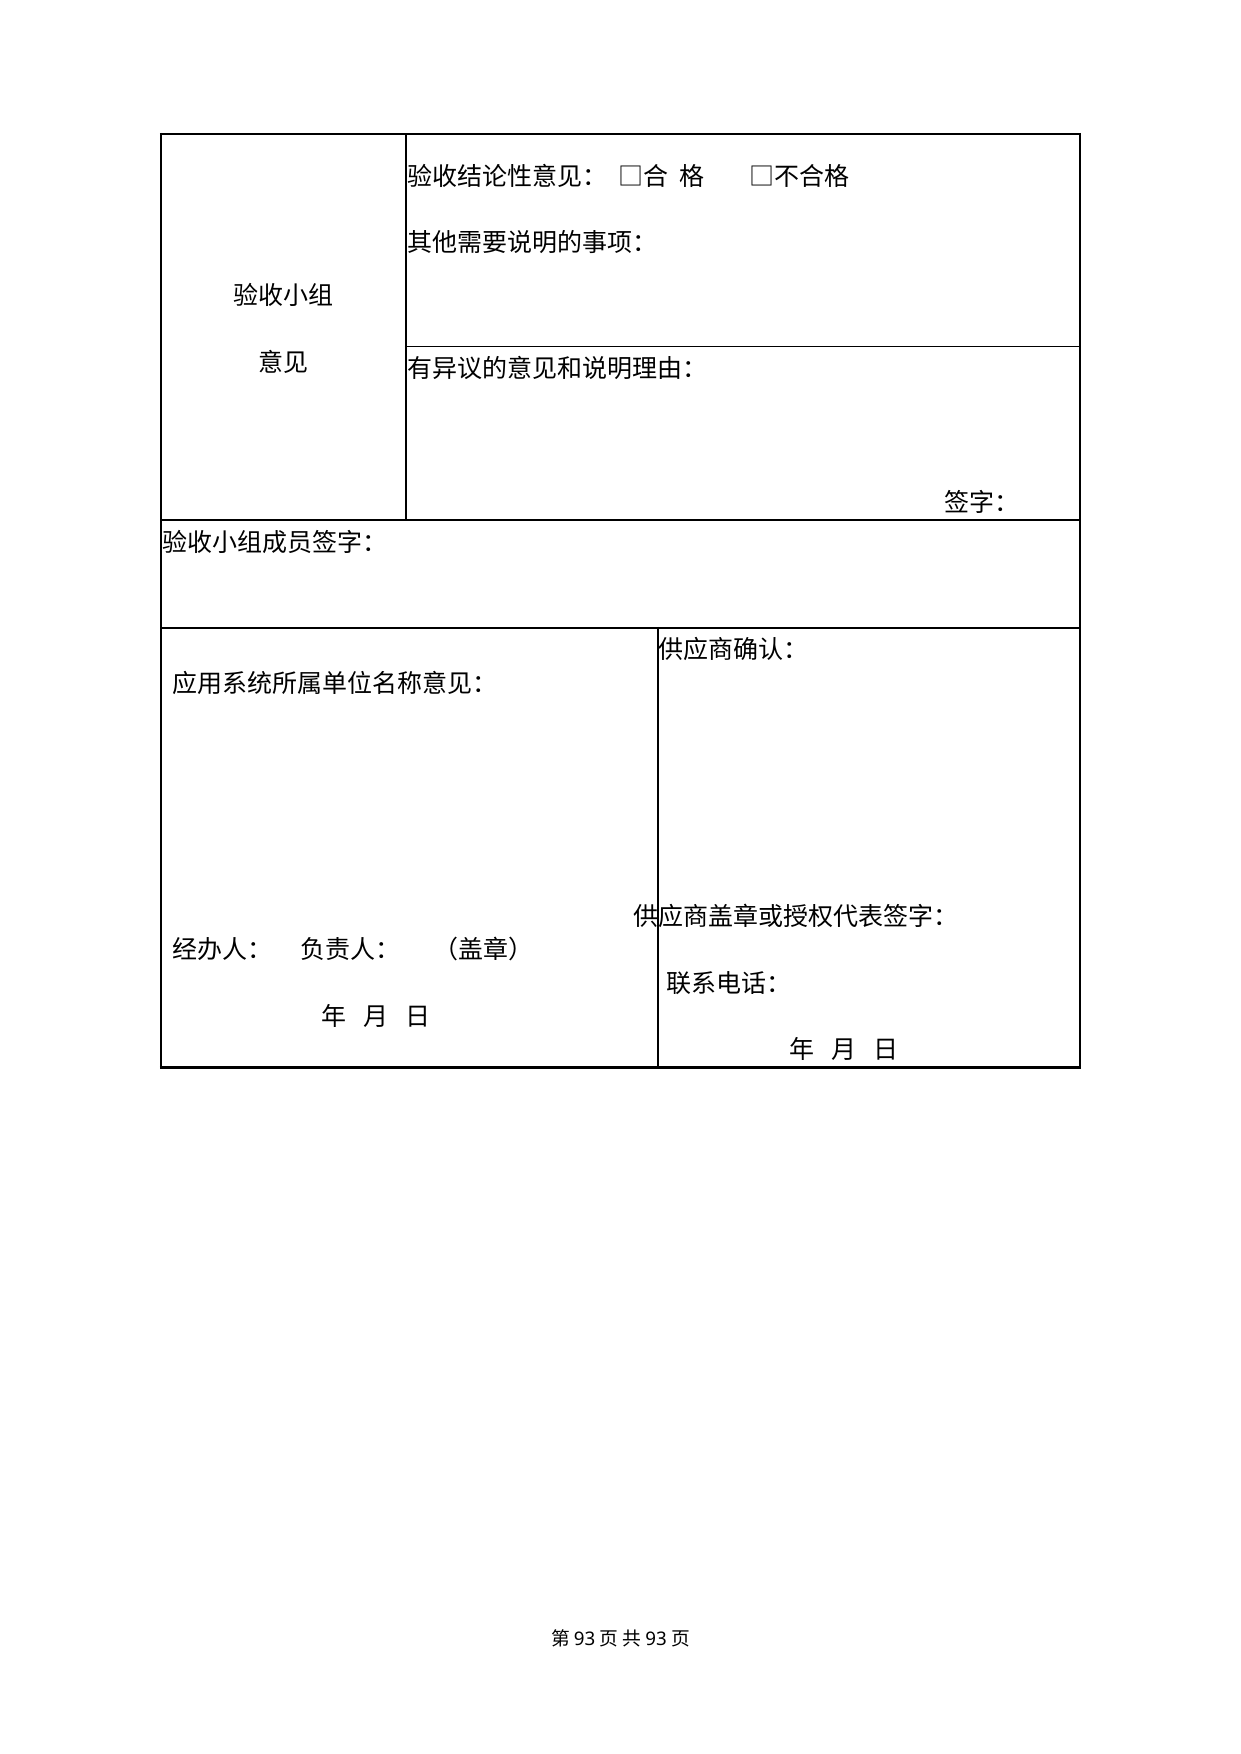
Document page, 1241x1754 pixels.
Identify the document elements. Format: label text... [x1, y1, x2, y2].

table_cell 应用系统所属单位名称意见： 经办人： 负责人： （盖章） 年 月 日 [162, 629, 657, 1066]
table_cell 供应商确认： 供应商盖章或授权代表签字： 联系电话： 年 月 日 [659, 629, 1079, 1066]
table_cell 有异议的意见和说明理由： 签字： [407, 347, 1079, 518]
table_cell 验收小组 意见 [162, 135, 405, 518]
table_cell 验收结论性意见： □合 格 □不合格 其他需要说明的事项： [407, 135, 1079, 346]
table_cell 验收小组成员签字： [162, 521, 1079, 627]
